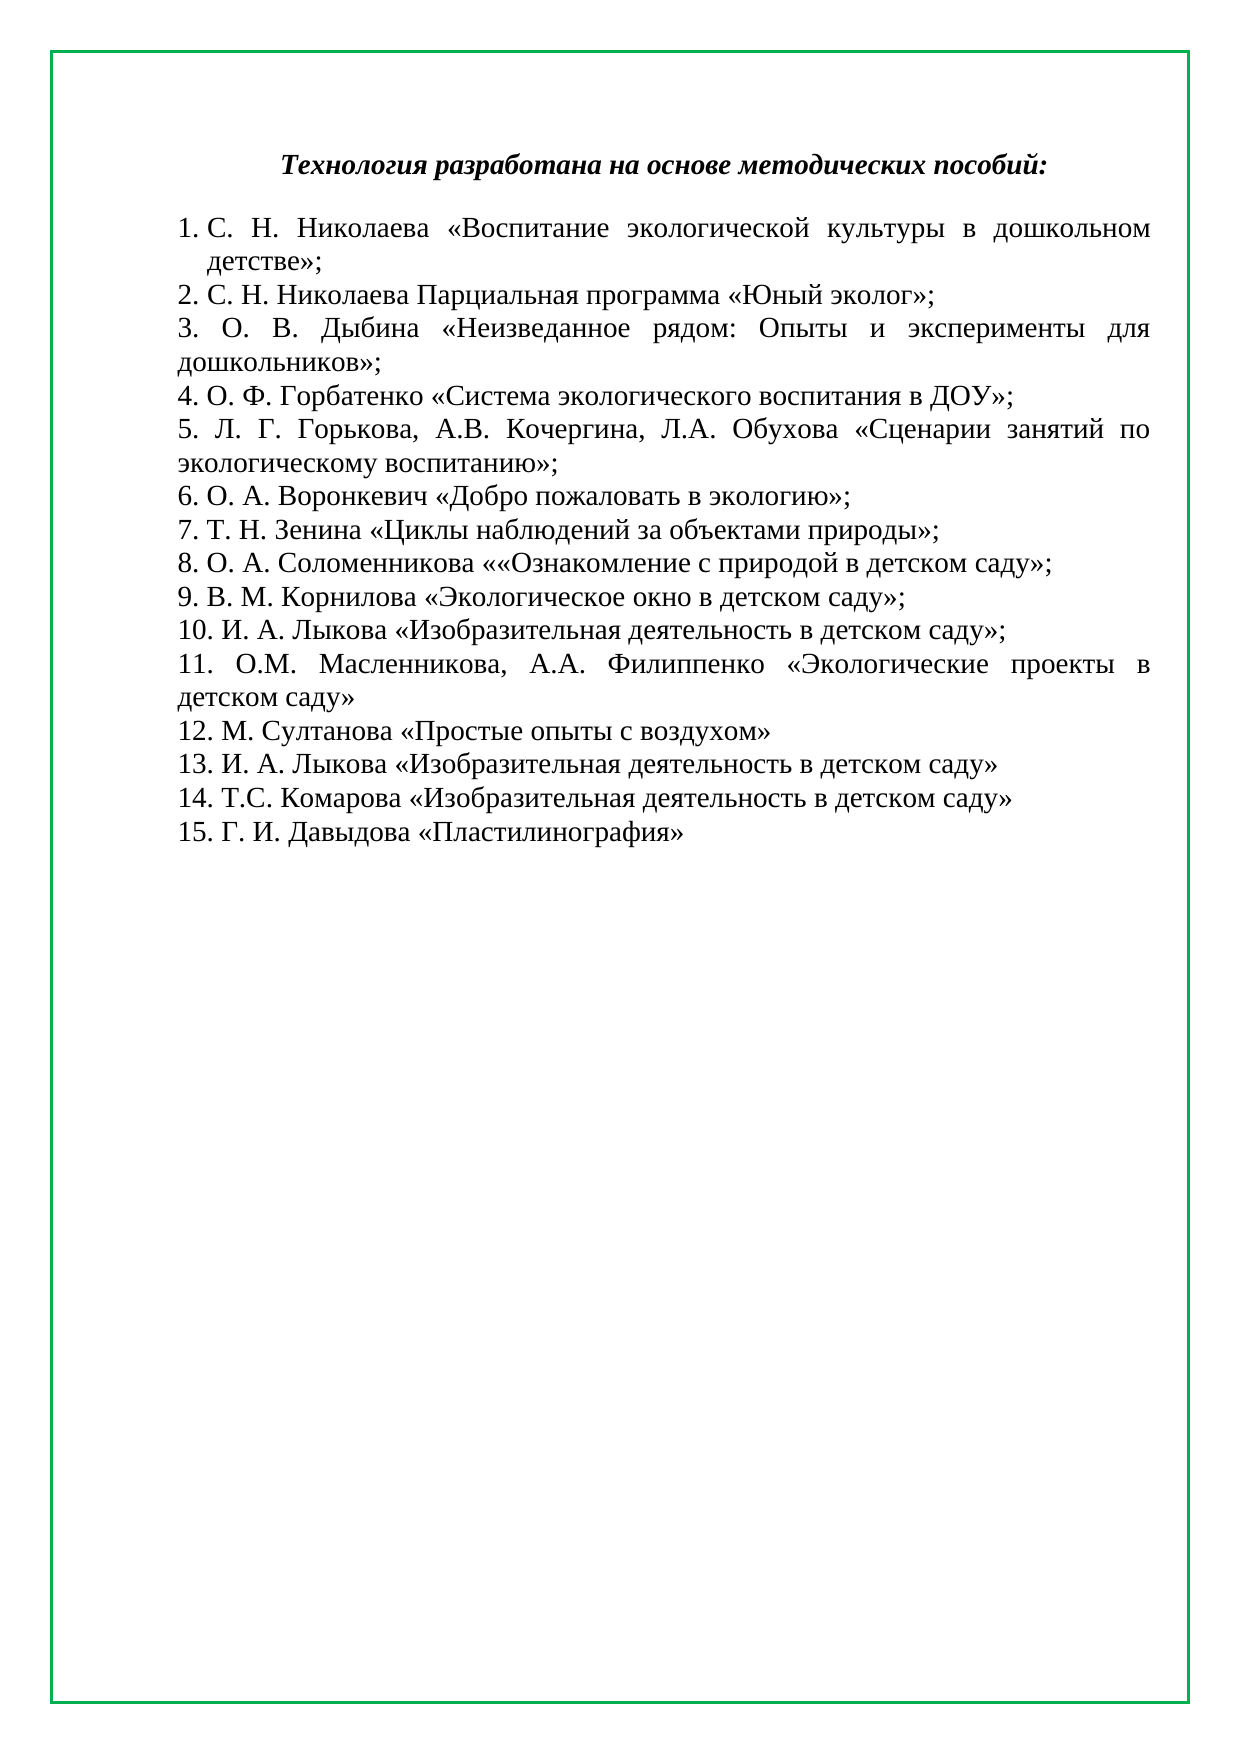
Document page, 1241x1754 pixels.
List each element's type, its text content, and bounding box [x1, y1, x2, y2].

list С. Н. Николаева «Воспитание экологической культуры в дошкольном детстве»; [177, 210, 1152, 277]
list С. Н. Николаева Парциальная программа «Юный эколог»; [177, 277, 1152, 311]
text 9. В. М. Корнилова «Экологическое окно в детском саду»; [177, 579, 1152, 612]
text 3. О. В. Дыбина «Неизведанное рядом: Опыты и эксперименты для дошкольников»; [177, 311, 1152, 378]
text 13. И. А. Лыкова «Изобразительная деятельность в детском саду» [177, 747, 1152, 780]
text 15. Г. И. Давыдова «Пластилинография» [177, 814, 1152, 847]
text 10. И. А. Лыкова «Изобразительная деятельность в детском саду»; [177, 612, 1152, 646]
text 8. О. А. Соломенникова ««Ознакомление с природой в детском саду»; [177, 545, 1152, 579]
text 4. О. Ф. Горбатенко «Система экологического воспитания в ДОУ»; [177, 378, 1152, 411]
text 6. О. А. Воронкевич «Добро пожаловать в экологию»; [177, 478, 1152, 512]
text 7. Т. Н. Зенина «Циклы наблюдений за объектами природы»; [177, 512, 1152, 545]
text 12. М. Султанова «Простые опыты с воздухом» [177, 713, 1152, 747]
text 5. Л. Г. Горькова, А.В. Кочергина, Л.А. Обухова «Сценарии занятий по экологическому воспитанию»; [177, 411, 1152, 478]
text Технология разработана на основе методических пособий: [177, 147, 1152, 181]
text 11. О.М. Масленникова, А.А. Филиппенко «Экологические проекты в детском саду» [177, 646, 1152, 713]
text 14. Т.С. Комарова «Изобразительная деятельность в детском саду» [177, 780, 1152, 814]
